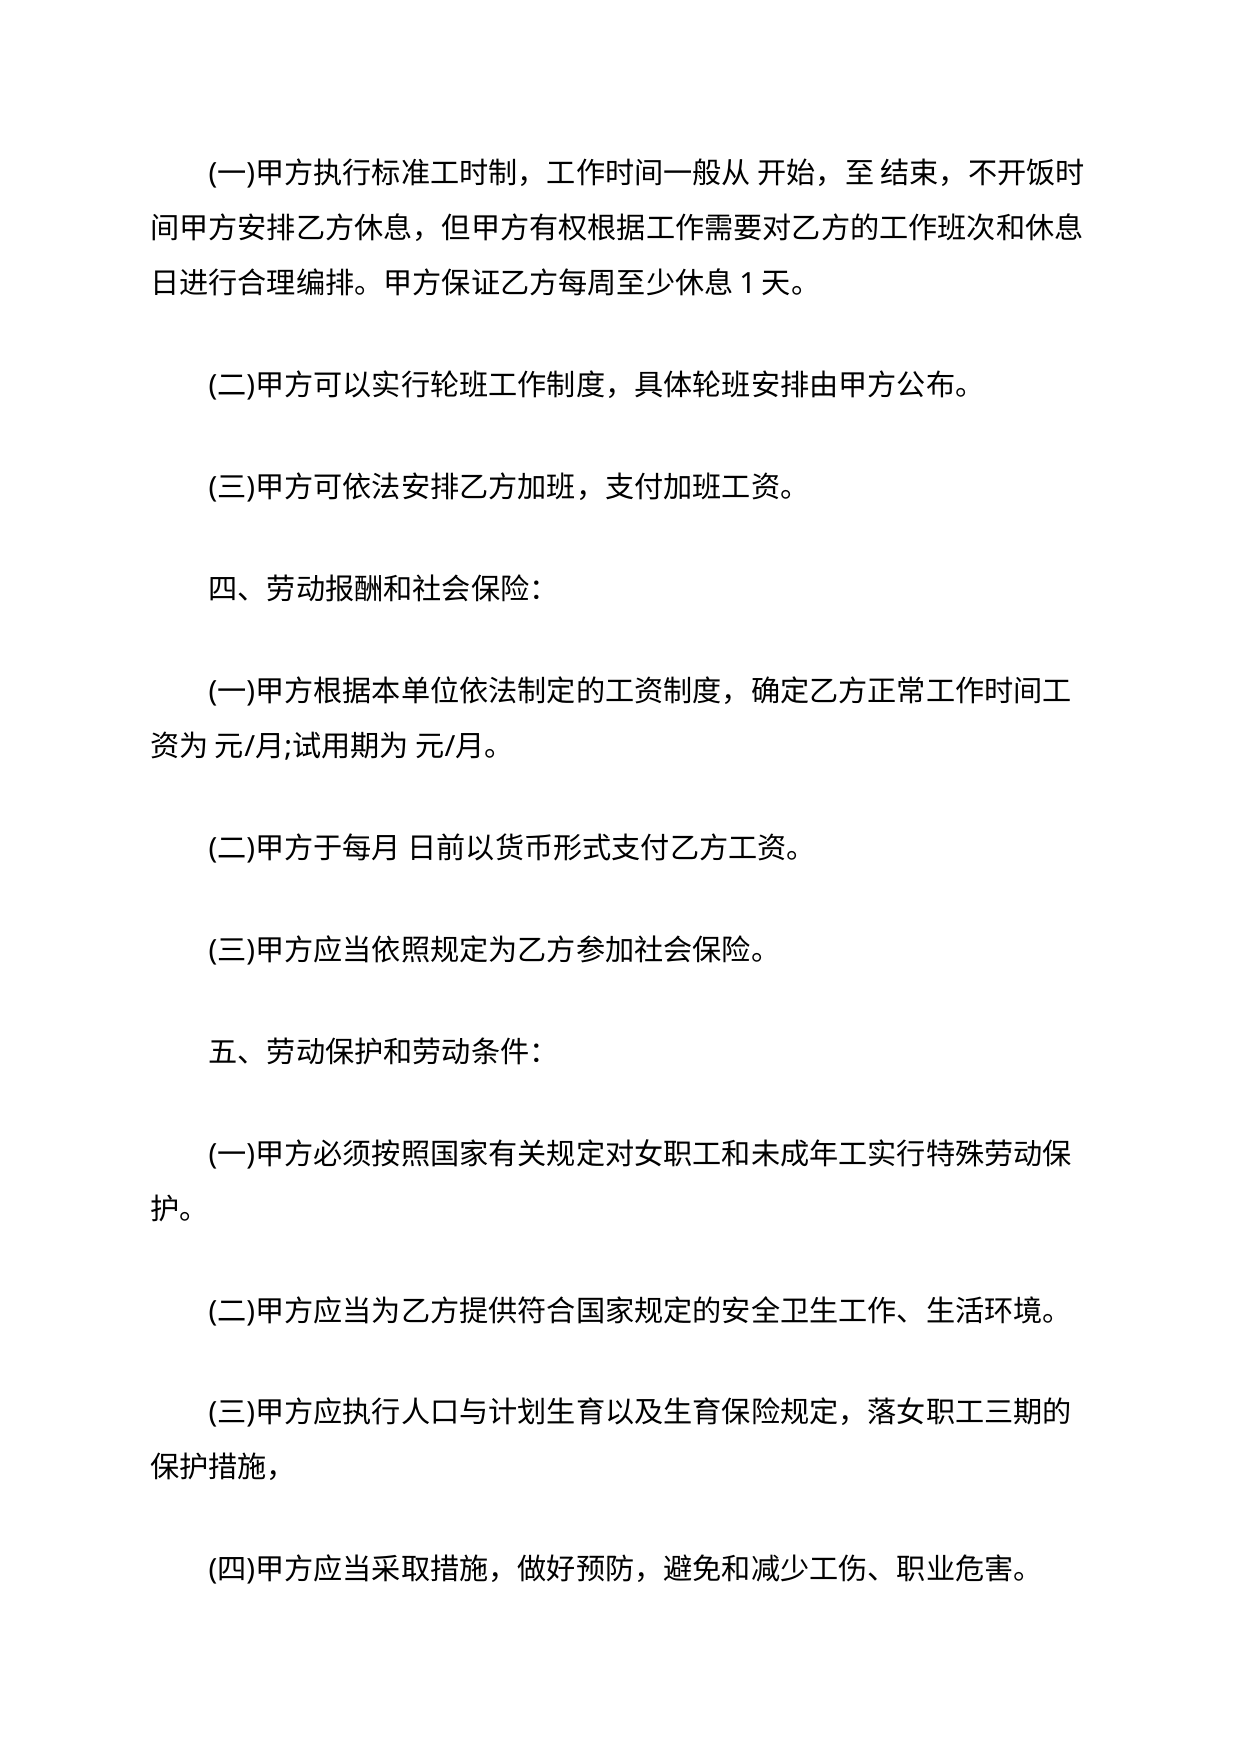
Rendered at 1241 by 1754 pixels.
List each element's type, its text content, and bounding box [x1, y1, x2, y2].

text (一)甲方根据本单位依法制定的工资制度，确定乙方正常工作时间工资为 元/月;试用期为 元/月。 [150, 668, 1090, 765]
text (三)甲方可依法安排乙方加班，支付加班工资。 [150, 464, 1090, 506]
text (三)甲方应执行人口与计划生育以及生育保险规定，落女职工三期的保护措施， [150, 1389, 1090, 1486]
text (三)甲方应当依照规定为乙方参加社会保险。 [150, 927, 1090, 969]
text (二)甲方于每月 日前以货币形式支付乙方工资。 [150, 824, 1090, 867]
text 五、劳动保护和劳动条件： [150, 1028, 1090, 1071]
text (二)甲方可以实行轮班工作制度，具体轮班安排由甲方公布。 [150, 362, 1090, 404]
text (二)甲方应当为乙方提供符合国家规定的安全卫生工作、生活环境。 [150, 1287, 1090, 1329]
text (一)甲方必须按照国家有关规定对女职工和未成年工实行特殊劳动保护。 [150, 1130, 1090, 1228]
text 四、劳动报酬和社会保险： [150, 566, 1090, 608]
text (四)甲方应当采取措施，做好预防，避免和减少工伤、职业危害。 [150, 1546, 1090, 1588]
text (一)甲方执行标准工时制，工作时间一般从 开始，至 结束，不开饭时间甲方安排乙方休息，但甲方有权根据工作需要对乙方的工作班次和休息日进行合理编排。甲方保证乙方每周至少休息1天。 [150, 150, 1090, 302]
